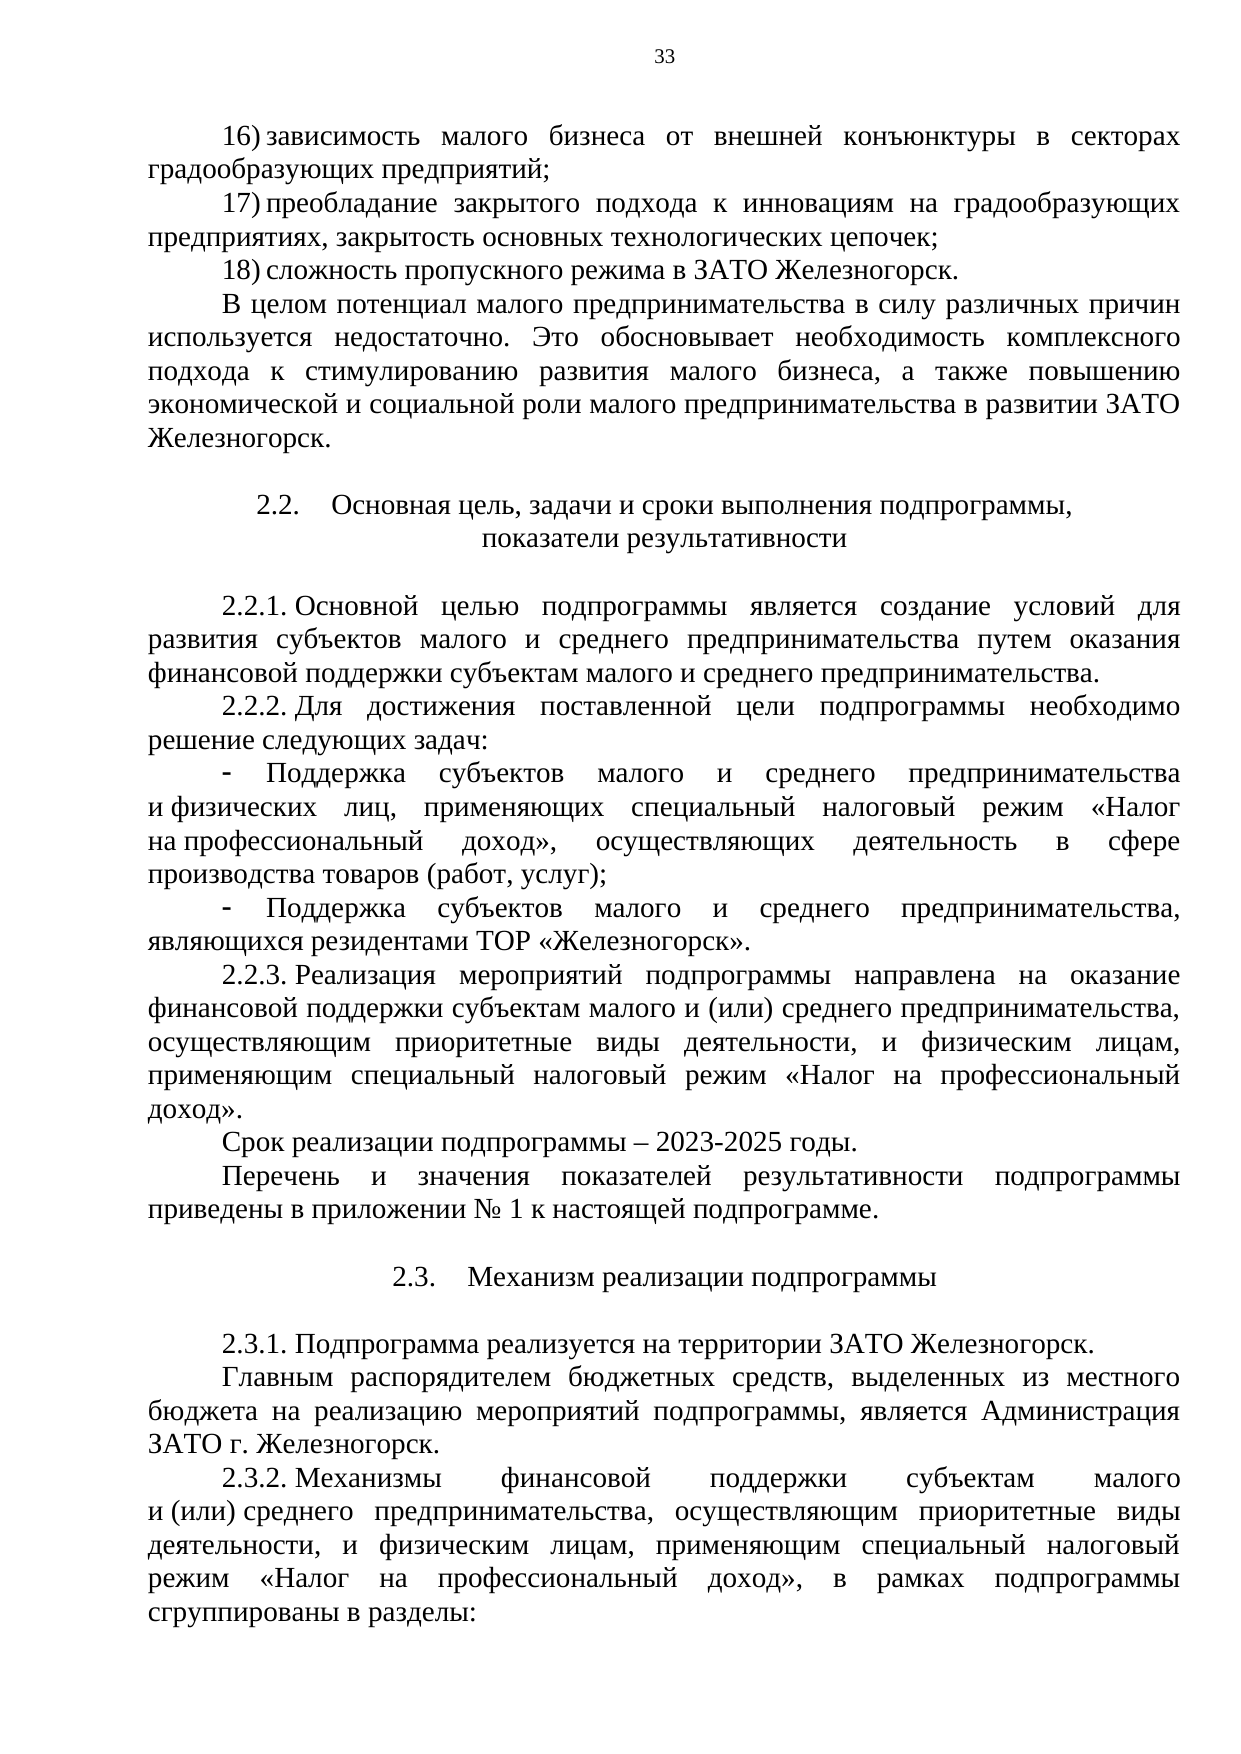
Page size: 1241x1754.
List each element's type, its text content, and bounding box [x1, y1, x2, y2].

list преобладание закрытого подхода к инновациям на градообразующих предприятиях, закрытость основных технологических цепочек; [148, 185, 1181, 252]
list сложность пропускного режима в ЗАТО Железногорск. [148, 252, 1181, 286]
text 2.2.1. Основной целью подпрограммы является создание условий для развития субъектов малого и среднего предпринимательства путем оказания финансовой поддержки субъектам малого и среднего предпринимательства. [148, 588, 1181, 688]
list Поддержка субъектов малого и среднего предпринимательства, являющихся резидентами ТОР «Железногорск». [148, 890, 1181, 957]
text Главным распорядителем бюджетных средств, выделенных из местного бюджета на реализацию мероприятий подпрограммы, является Администрация ЗАТО г. Железногорск. [148, 1359, 1181, 1460]
text Перечень и значения показателей результативности подпрограммы приведены в приложении № 1 к настоящей подпрограмме. [148, 1158, 1181, 1225]
text 2.2.2. Для достижения поставленной цели подпрограммы необходимо решение следующих задач: [148, 688, 1181, 755]
text 2.3.2. Механизмы финансовой поддержки субъектам малого и (или) среднего предпринимательства, осуществляющим приоритетные виды деятельности, и физическим лицам, применяющим специальный налоговый режим «Налог на профессиональный доход», в рамках подпрограммы сгруппированы в разделы: [148, 1460, 1181, 1628]
list Основная цель, задачи и сроки выполнения подпрограммы, показатели результативности [148, 487, 1181, 554]
list Поддержка субъектов малого и среднего предпринимательства и физических лиц, применяющих специальный налоговый режим «Налог на профессиональный доход», осуществляющих деятельность в сфере производства товаров (работ, услуг); [148, 755, 1181, 890]
text 2.2.3. Реализация мероприятий подпрограммы направлена на оказание финансовой поддержки субъектам малого и (или) среднего предпринимательства, осуществляющим приоритетные виды деятельности, и физическим лицам, применяющим специальный налоговый режим «Налог на профессиональный доход». [148, 957, 1181, 1124]
list Механизм реализации подпрограммы [148, 1259, 1181, 1292]
text Срок реализации подпрограммы – 2023-2025 годы. [148, 1124, 1181, 1158]
text 2.3.1. Подпрограмма реализуется на территории ЗАТО Железногорск. [148, 1326, 1181, 1359]
text В целом потенциал малого предпринимательства в силу различных причин используется недостаточно. Это обосновывает необходимость комплексного подхода к стимулированию развития малого бизнеса, а также повышению экономической и социальной роли малого предпринимательства в развитии ЗАТО Железногорск. [148, 286, 1181, 453]
list зависимость малого бизнеса от внешней конъюнктуры в секторах градообразующих предприятий; [148, 118, 1181, 185]
